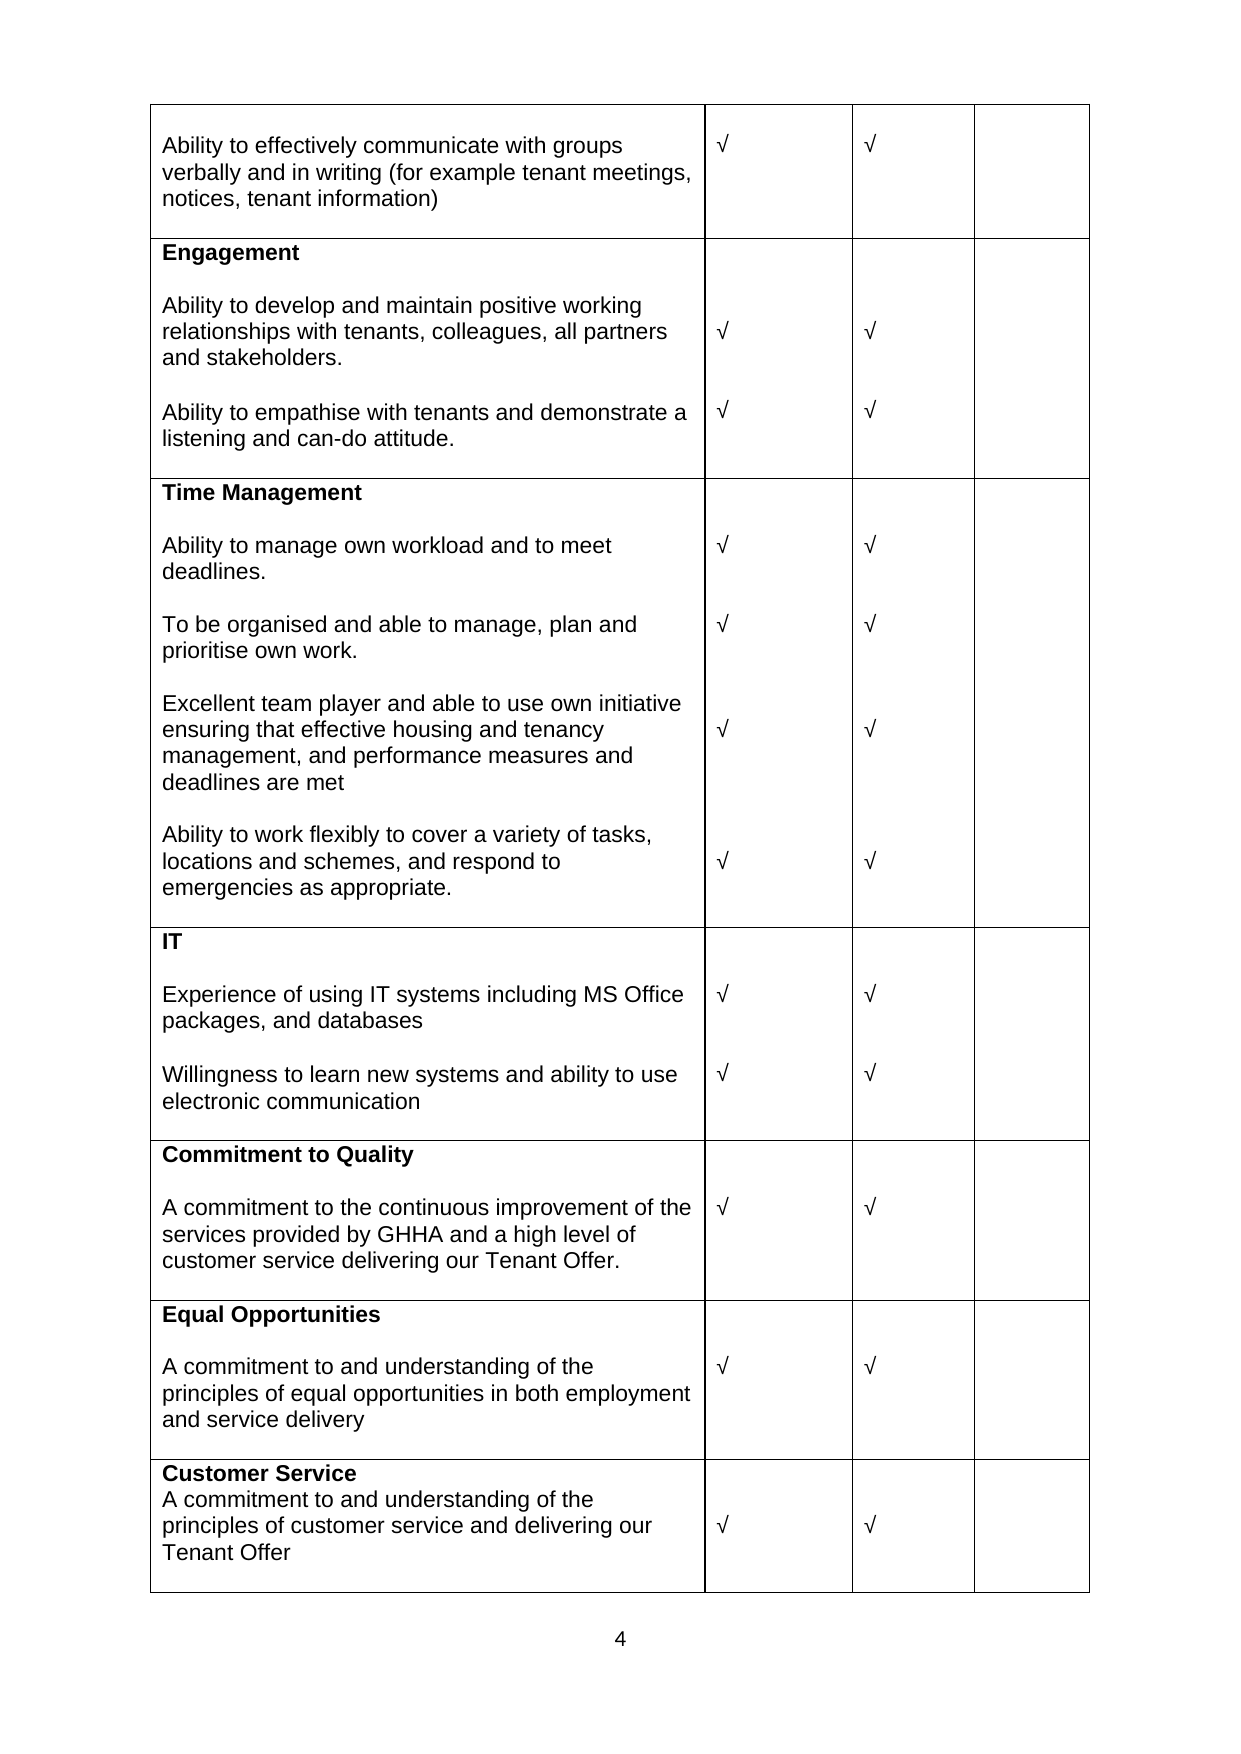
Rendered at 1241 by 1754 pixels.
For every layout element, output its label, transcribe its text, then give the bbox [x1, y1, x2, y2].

table_cell [975, 1141, 1089, 1299]
table_cell √ √ [853, 239, 974, 478]
table_cell √ [706, 1141, 852, 1299]
table_cell √ √ √ √ [853, 479, 974, 927]
table_cell √ √ √ [853, 105, 974, 238]
table_cell IT Experience of using IT systems including MS Office packages, and databases Willingness to learn new systems and ability to use electronic communication [151, 928, 704, 1140]
table_cell [975, 239, 1089, 478]
table_cell [975, 1460, 1089, 1592]
table_cell Commitment to Quality A commitment to the continuous improvement of the services provided by GHHA and a high level of customer service delivering our Tenant Offer. [151, 1141, 704, 1299]
table_cell Time Management Ability to manage own workload and to meet deadlines. To be organised and able to manage, plan and prioritise own work. Excellent team player and able to use own initiative ensuring that effective housing and tenancy management, and performance measures and deadlines are met Ability to work flexibly to cover a variety of tasks, locations and schemes, and respond to emergencies as appropriate. [151, 479, 704, 927]
table_cell √ √ [853, 928, 974, 1140]
table_cell √ √ √ [706, 1460, 852, 1592]
table_cell √ √ [706, 239, 852, 478]
table_cell √ [853, 1301, 974, 1459]
table_cell [975, 479, 1089, 927]
table_cell √ [706, 1301, 852, 1459]
table_cell √ √ √ √ [706, 479, 852, 927]
table_cell [975, 928, 1089, 1140]
table_cell √ √ √ [853, 1460, 974, 1592]
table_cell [151, 1460, 704, 1592]
table_cell Equal Opportunities A commitment to and understanding of the principles of equal opportunities in both employment and service delivery [151, 1301, 704, 1459]
table_cell √ √ [706, 928, 852, 1140]
table_cell Engagement Ability to develop and maintain positive working relationships with tenants, colleagues, all partners and stakeholders. Ability to empathise with tenants and demonstrate a listening and can-do attitude. [151, 239, 704, 478]
table_cell √ [975, 105, 1089, 238]
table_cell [151, 105, 704, 238]
table_cell [975, 1301, 1089, 1459]
table_cell √ [853, 1141, 974, 1299]
table_cell √ √ √ [706, 105, 852, 238]
